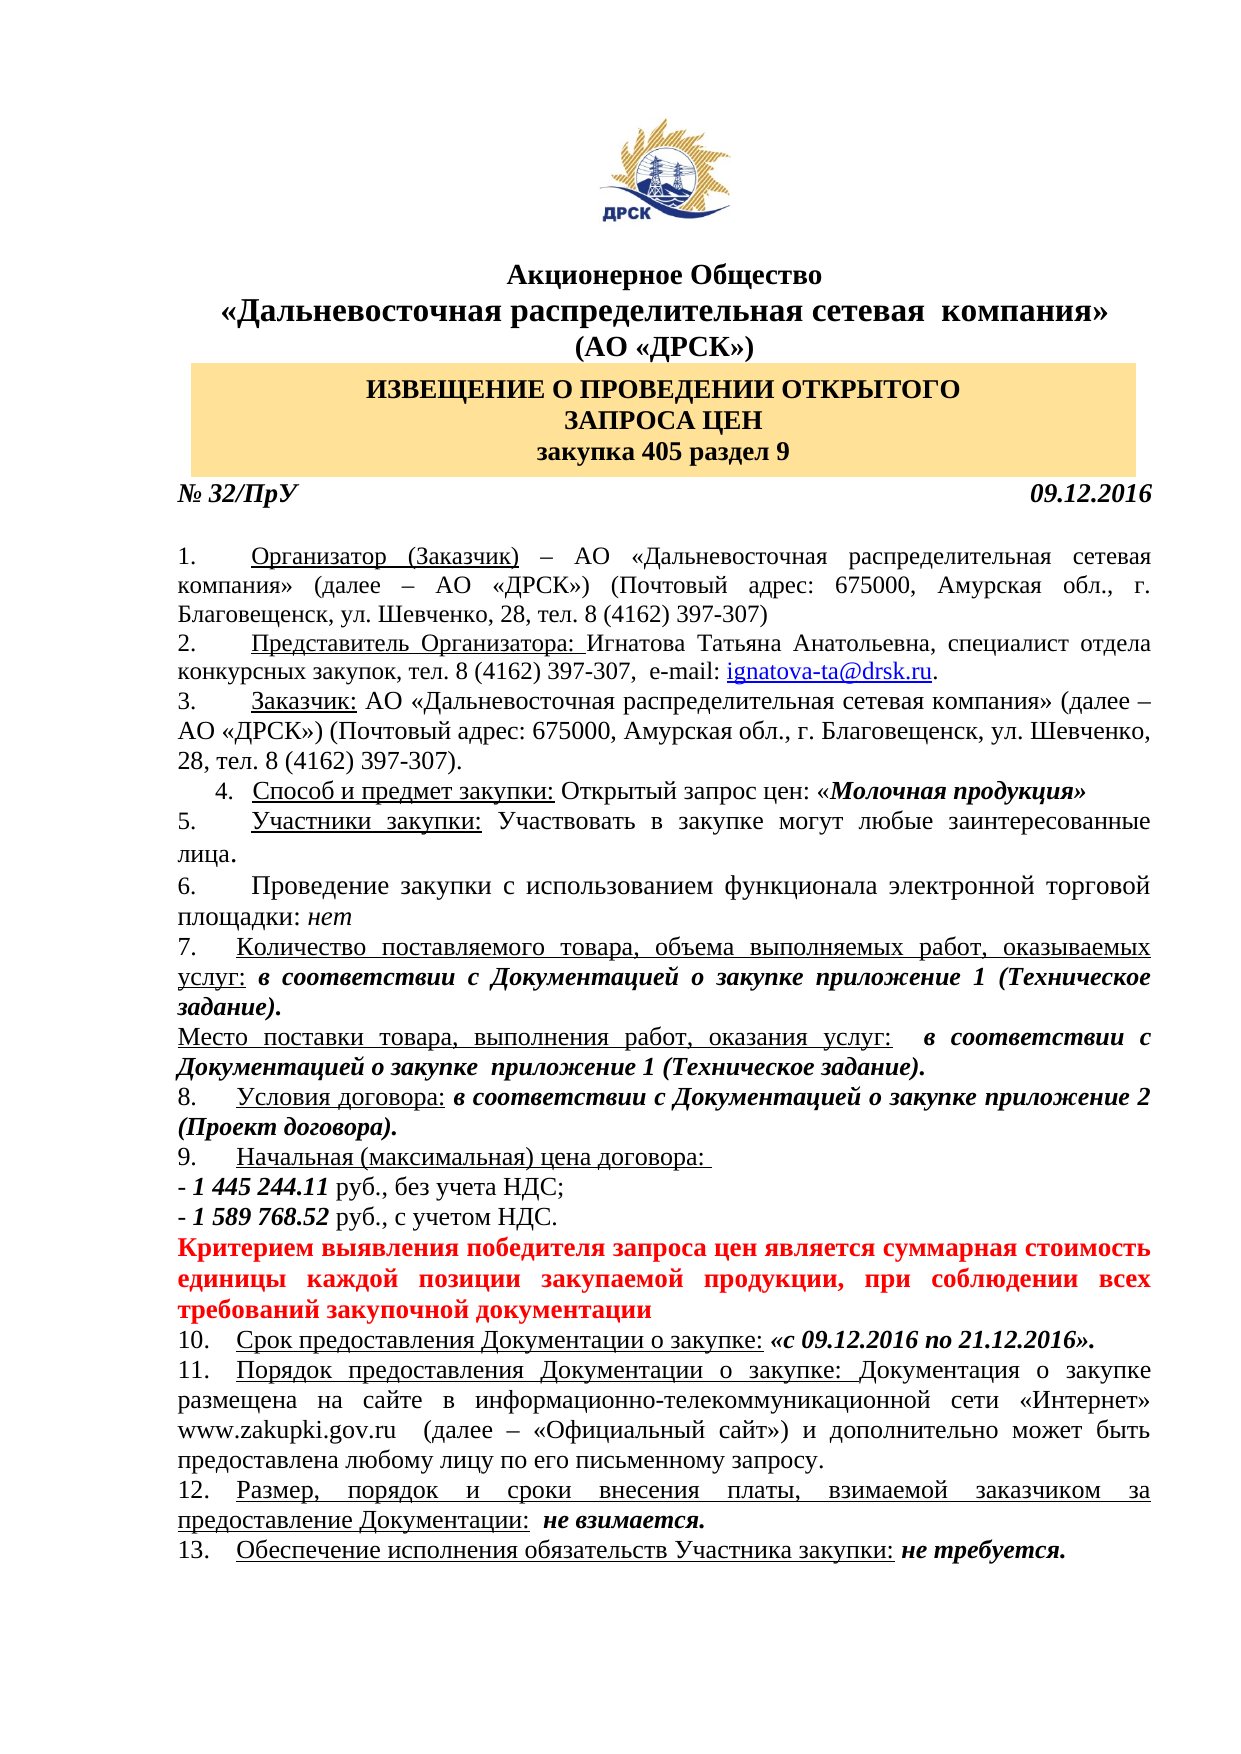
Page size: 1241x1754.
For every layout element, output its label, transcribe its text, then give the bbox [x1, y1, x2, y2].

text Акционерное Общество [177, 257, 1152, 291]
text Место поставки товара, выполнения работ, оказания услуг: в соответствии с Документацией о закупке приложение 1 (Техническое задание). [177, 1021, 1152, 1081]
table_header ИЗВЕЩЕНИЕ О ПРОВЕДЕНИИ ОТКРЫТОГО ЗАПРОСА ЦЕН закупка 405 раздел 9 [191, 363, 1136, 477]
text (АО «ДРСК») [177, 329, 1152, 362]
list Участники закупки: Участвовать в закупке могут любые заинтересованные лица. [177, 805, 1152, 869]
list Способ и предмет закупки: Открытый запрос цен: «Молочная продукция» [215, 775, 1152, 805]
list Начальная (максимальная) цена договора: [177, 1141, 1152, 1171]
list Организатор (Заказчик) – АО «Дальневосточная распределительная сетевая компания» (далее – АО «ДРСК») (Почтовый адрес: 675000, Амурская обл., г. Благовещенск, ул. Шевченко, 28, тел. 8 (4162) 397-307) [177, 541, 1152, 628]
table_header № 32/ПрУ [166, 477, 664, 508]
list Проведение закупки с использованием функционала электронной торговой площадки: нет [177, 869, 1152, 931]
list Срок предоставления Документации о закупке: «с 09.12.2016 по 21.12.2016». [177, 1324, 1152, 1354]
list Критерием выявления победителя запроса цен является суммарная стоимость единицы каждой позиции закупаемой продукции, при соблюдении всех требований закупочной документации [177, 1231, 1152, 1324]
list - 1 589 768.52 руб., с учетом НДС. [177, 1201, 1152, 1231]
list Порядок предоставления Документации о закупке: Документация о закупке размещена на сайте в информационно-телекоммуникационной сети «Интернет» www.zakupki.gov.ru (далее – «Официальный сайт») и дополнительно может быть предоставлена любому лицу по его письменному запросу. [177, 1354, 1152, 1474]
list Заказчик: АО «Дальневосточная распределительная сетевая компания» (далее – АО «ДРСК») (Почтовый адрес: 675000, Амурская обл., г. Благовещенск, ул. Шевченко, 28, тел. 8 (4162) 397-307). [177, 685, 1152, 775]
table_header 09.12.2016 [664, 477, 1163, 508]
list Условия договора: в соответствии с Документацией о закупке приложение 2 (Проект договора). [177, 1081, 1152, 1141]
list Обеспечение исполнения обязательств Участника закупки: не требуется. [177, 1534, 1152, 1564]
list Представитель Организатора: Игнатова Татьяна Анатольевна, специалист отдела конкурсных закупок, тел. 8 (4162) 397-307, e-mail: ignatova-ta@drsk.ru. [177, 628, 1152, 685]
list Размер, порядок и сроки внесения платы, взимаемой заказчиком за предоставление Документации: не взимается. [177, 1474, 1152, 1534]
list Количество поставляемого товара, объема выполняемых работ, оказываемых услуг: в соответствии с Документацией о закупке приложение 1 (Техническое задание). [177, 931, 1152, 1021]
picture [598, 118, 731, 226]
text «Дальневосточная распределительная сетевая компания» [177, 291, 1152, 329]
list - 1 445 244.11 руб., без учета НДС; [177, 1171, 1152, 1201]
